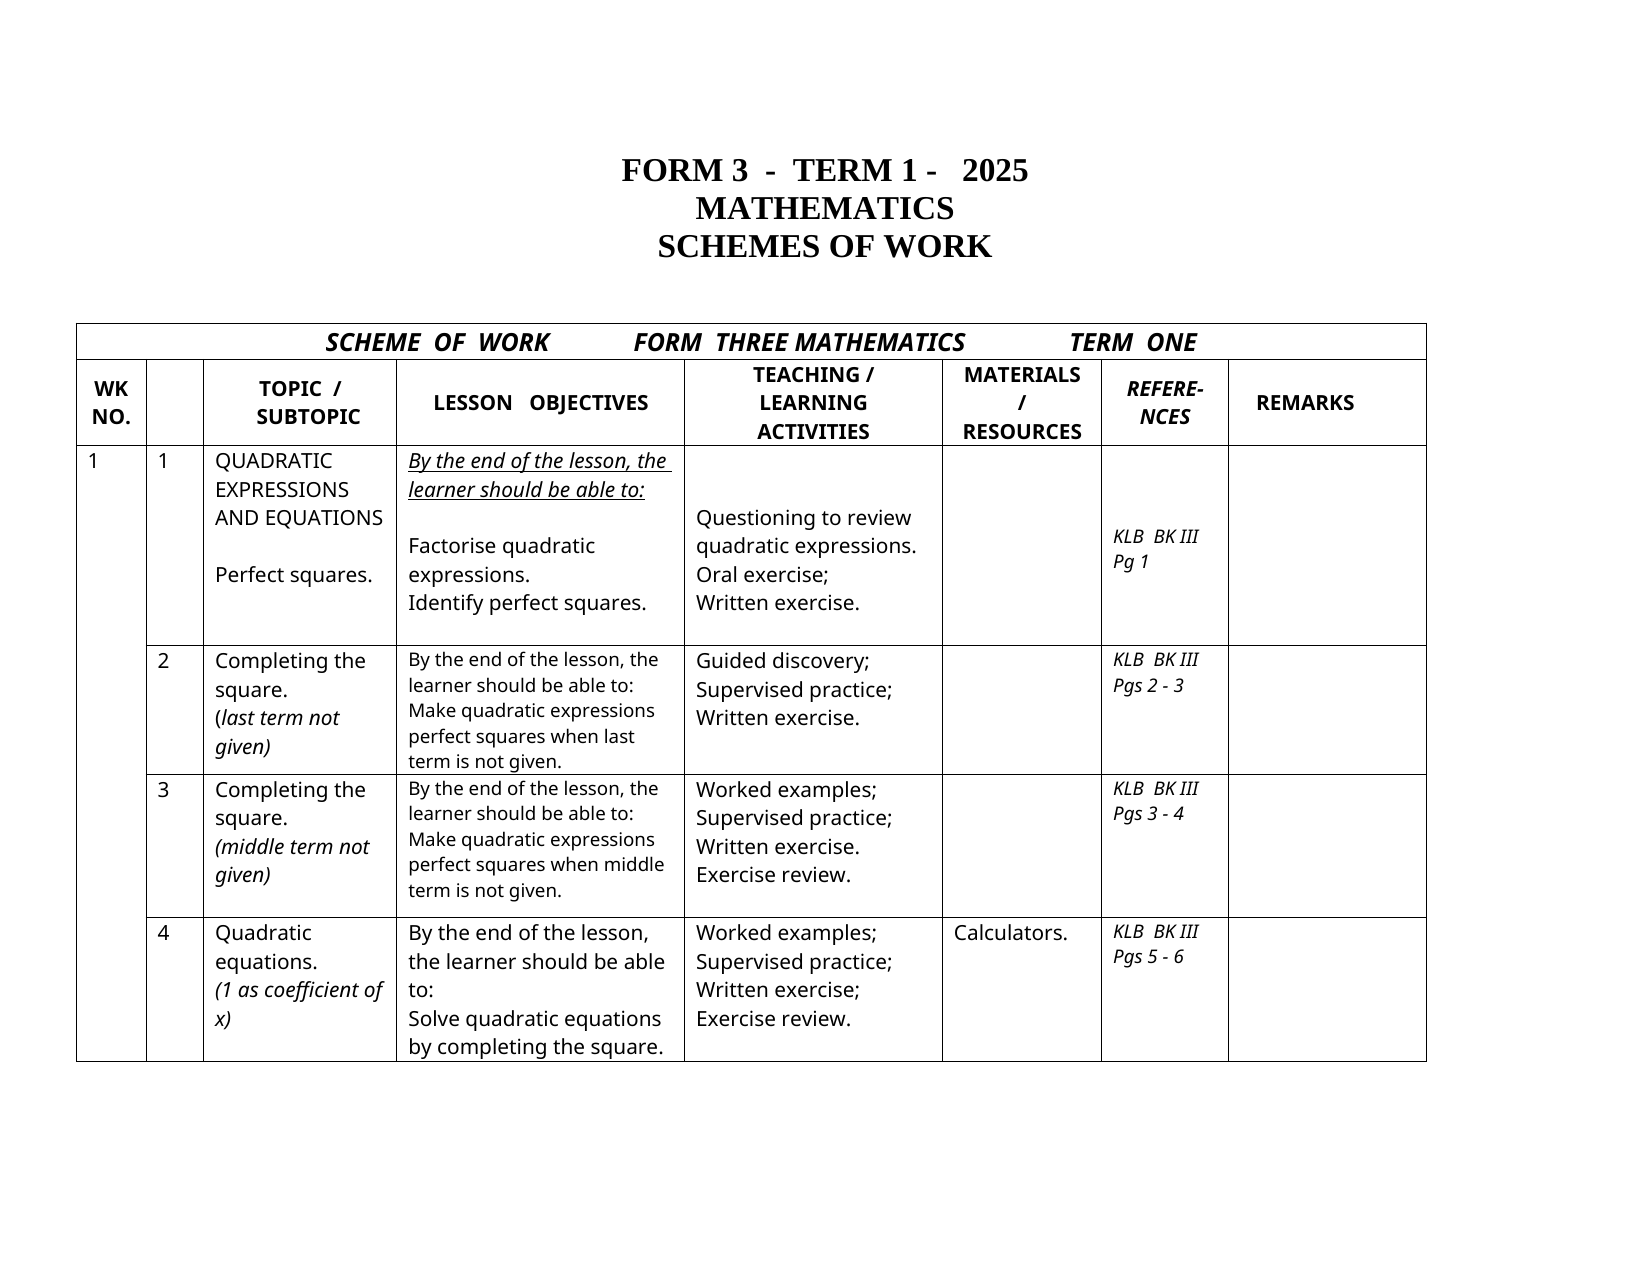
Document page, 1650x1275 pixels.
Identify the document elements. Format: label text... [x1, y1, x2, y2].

text FORM 3 - TERM 1 - 2025 [150, 150, 1500, 188]
table_cell 1 [147, 446, 203, 645]
table_cell WK NO. [77, 360, 146, 445]
table_cell [147, 360, 203, 445]
table_cell Completing the square. (last term not given) [204, 646, 396, 774]
table_cell TOPIC / SUBTOPIC [204, 360, 396, 445]
table_cell KLB BK III Pgs 3 - 4 [1102, 775, 1228, 917]
table_cell KLB BK III Pg 1 [1102, 446, 1228, 645]
table_cell MATERIALS / RESOURCES [943, 360, 1101, 445]
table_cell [685, 918, 942, 1061]
table_cell [1229, 646, 1426, 774]
table_cell 1 [77, 446, 146, 1061]
table_cell Guided discovery; Supervised practice; Written exercise. [685, 646, 942, 774]
table_cell [1229, 446, 1426, 645]
table_cell Worked examples; Supervised practice; Written exercise. Exercise review. [685, 775, 942, 917]
table_cell [1229, 775, 1426, 917]
table_cell [943, 775, 1101, 917]
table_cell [397, 918, 684, 1061]
table_cell TEACHING / LEARNING ACTIVITIES [685, 360, 942, 445]
table_cell KLB BK III Pgs 2 - 3 [1102, 646, 1228, 774]
table_cell 3 [147, 775, 203, 917]
table_cell QUADRATIC EXPRESSIONS AND EQUATIONS Perfect squares. [204, 446, 396, 645]
table_cell Questioning to review quadratic expressions. Oral exercise; Written exercise. [685, 446, 942, 645]
table_cell Quadratic equations. (1 as coefficient of x) [204, 918, 396, 1061]
table_cell By the end of the lesson, the learner should be able to: Factorise quadratic expressions. Identify perfect squares. [397, 446, 684, 645]
table_cell REMARKS [1229, 360, 1426, 445]
table_cell By the end of the lesson, the learner should be able to: Make quadratic expressions perfect squares when last term is not given. [397, 646, 684, 774]
table_cell KLB BK III Pgs 5 - 6 [1102, 918, 1228, 1061]
table_cell [943, 646, 1101, 774]
table_cell 4 [147, 918, 203, 1061]
table_cell Completing the square. (middle term not given) [204, 775, 396, 917]
table_cell [943, 446, 1101, 645]
table_cell By the end of the lesson, the learner should be able to: Make quadratic expressions perfect squares when middle term is not given. [397, 775, 684, 917]
table_cell Calculators. [943, 918, 1101, 1061]
table_cell [1229, 918, 1426, 1061]
text SCHEMES OF WORK [150, 227, 1500, 265]
table_cell 2 [147, 646, 203, 774]
table_header SCHEME OF WORK FORM THREE MATHEMATICS TERM ONE [77, 324, 1426, 359]
table_cell LESSON OBJECTIVES [397, 360, 684, 445]
table_cell REFERE- NCES [1102, 360, 1228, 445]
text MATHEMATICS [150, 188, 1500, 227]
